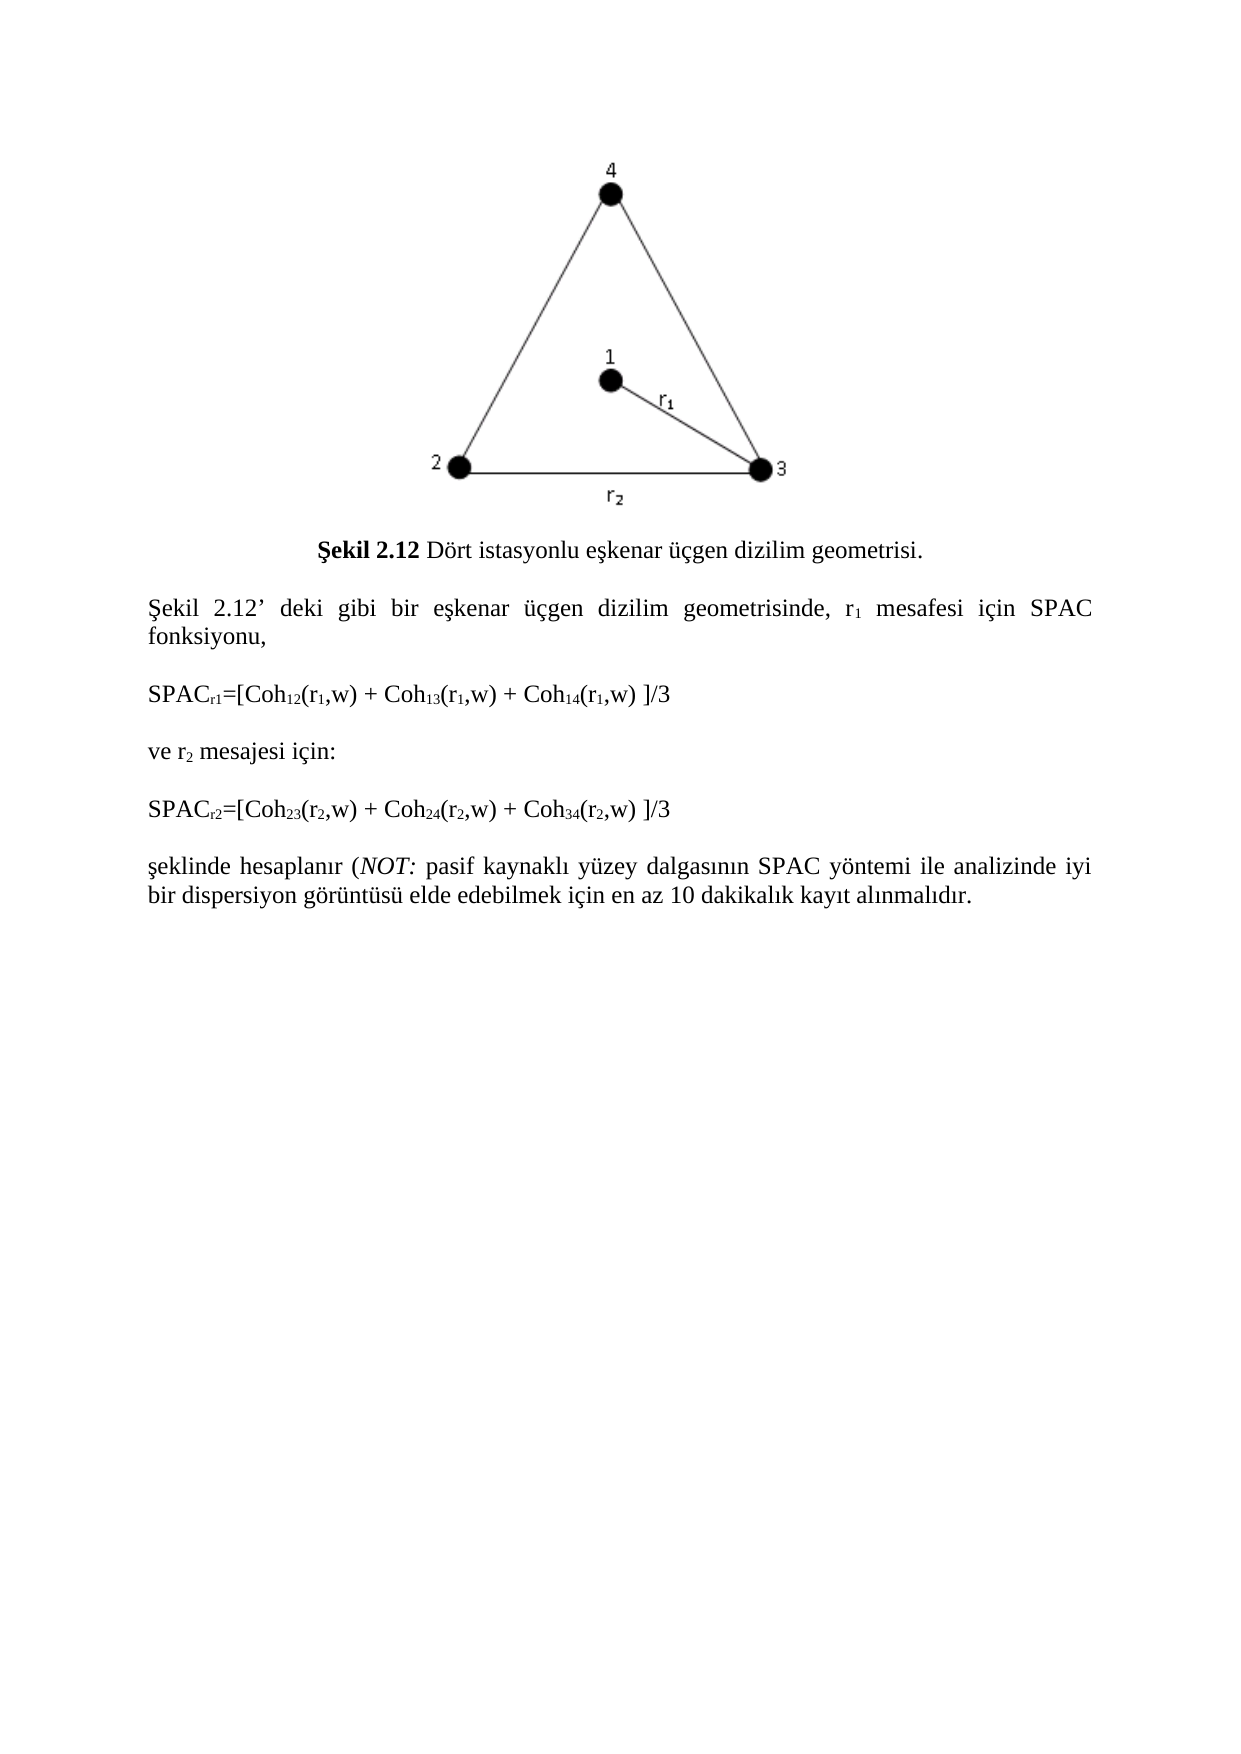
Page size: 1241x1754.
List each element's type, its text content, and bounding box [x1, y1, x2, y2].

text ve r2 mesajesi için: [148, 736, 1093, 765]
text şeklinde hesaplanır (NOT: pasif kaynaklı yüzey dalgasının SPAC yöntemi ile analizinde iyi bir dispersiyon görüntüsü elde edebilmek için en az 10 dakikalık kayıt alınmalıdır. [148, 851, 1093, 909]
text Şekil 2.12’ deki gibi bir eşkenar üçgen dizilim geometrisinde, r1 mesafesi için SPAC fonksiyonu, [148, 593, 1093, 650]
picture [416, 147, 824, 536]
text Şekil 2.12 Dört istasyonlu eşkenar üçgen dizilim geometrisi. [148, 535, 1093, 564]
text SPACr1=[Coh12(r1,w) + Coh13(r1,w) + Coh14(r1,w) ]/3 [148, 679, 1093, 708]
text SPACr2=[Coh23(r2,w) + Coh24(r2,w) + Coh34(r2,w) ]/3 [148, 794, 1093, 823]
